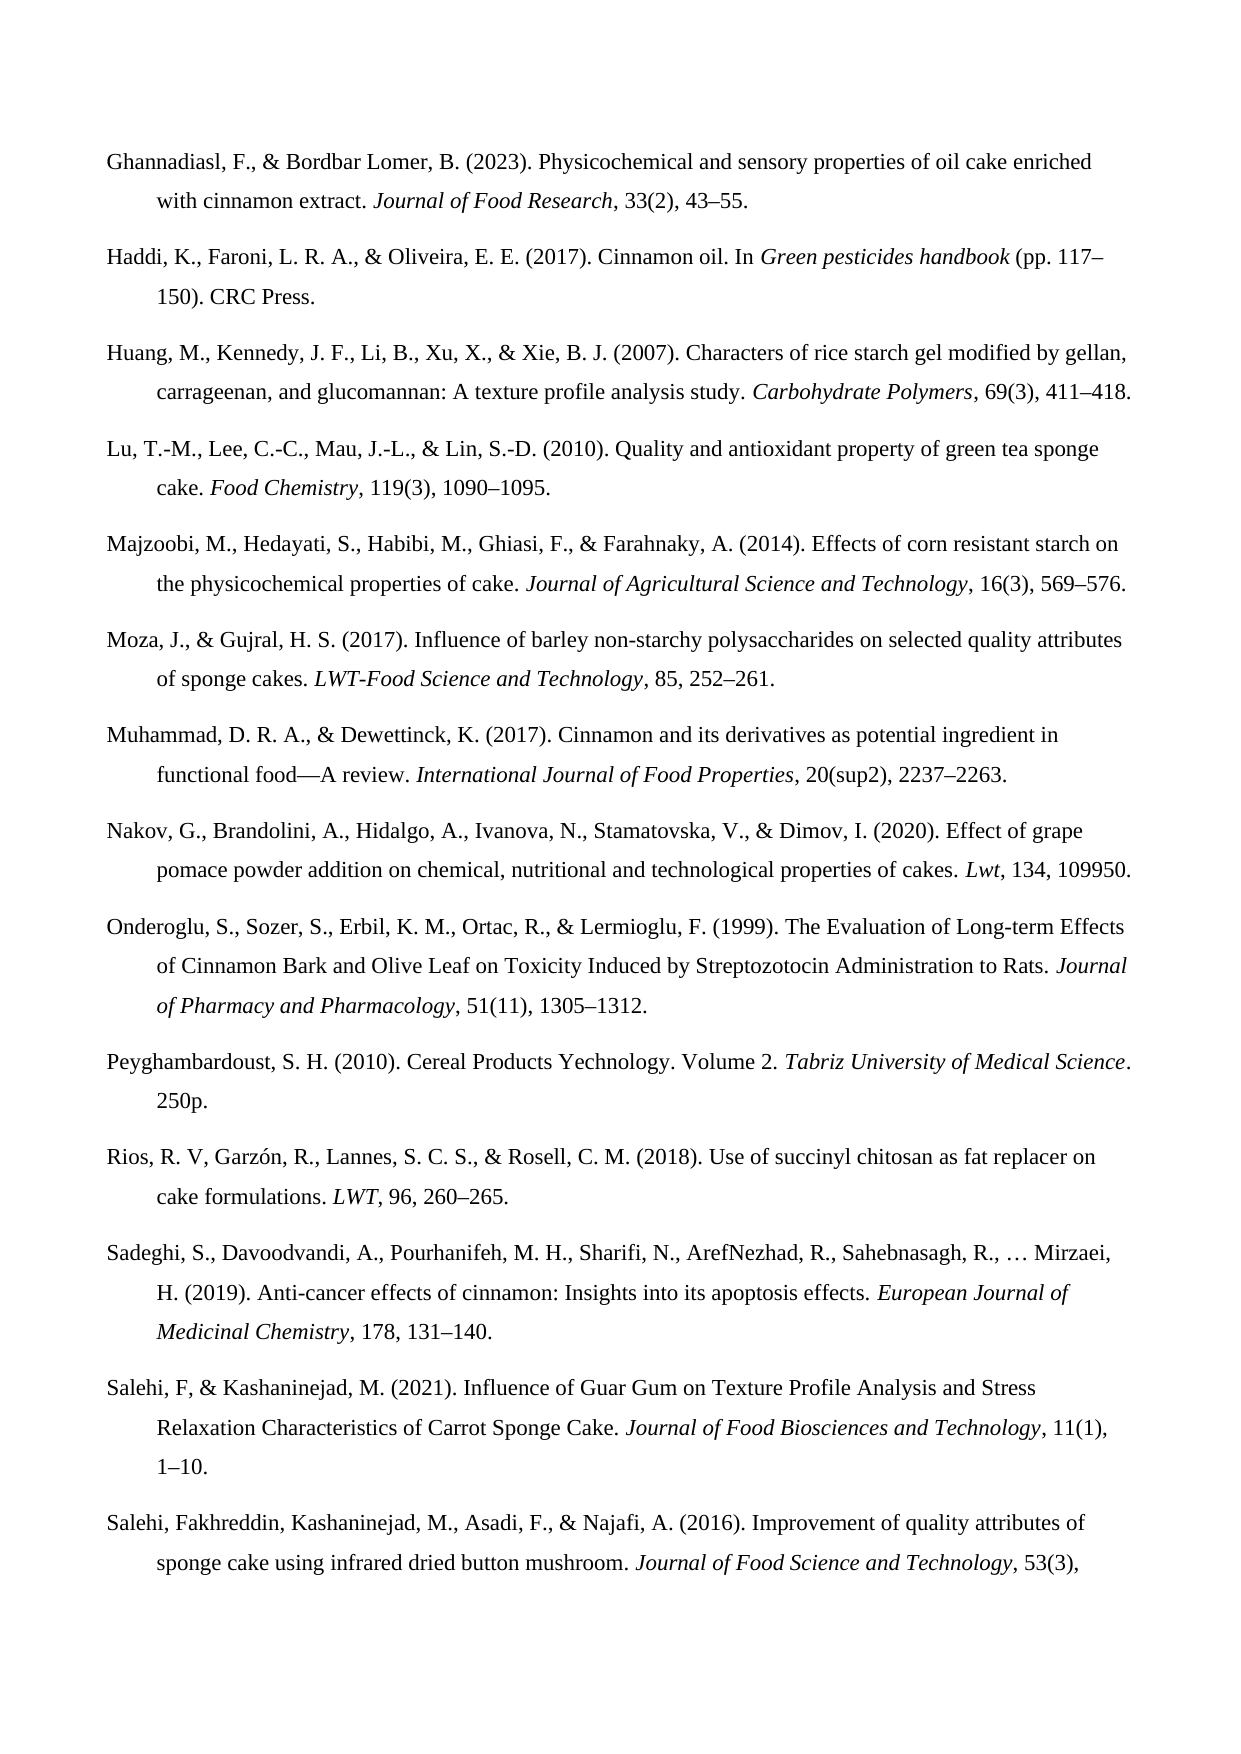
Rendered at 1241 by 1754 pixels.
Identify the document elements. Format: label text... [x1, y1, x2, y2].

text Nakov, G., Brandolini, A., Hidalgo, A., Ivanova, N., Stamatovska, V., & Dimov, I. (2020). Effect of grape pomace powder addition on chemical, nutritional and technological properties of cakes. Lwt, 134, 109950. [106, 817, 1134, 883]
text Lu, T.-M., Lee, C.-C., Mau, J.-L., & Lin, S.-D. (2010). Quality and antioxidant property of green tea sponge cake. Food Chemistry, 119(3), 1090–1095. [106, 434, 1134, 500]
text Sadeghi, S., Davoodvandi, A., Pourhanifeh, M. H., Sharifi, N., ArefNezhad, R., Sahebnasagh, R., … Mirzaei, H. (2019). Anti-cancer effects of cinnamon: Insights into its apoptosis effects. European Journal of Medicinal Chemistry, 178, 131–140. [106, 1239, 1134, 1344]
text Rios, R. V, Garzón, R., Lannes, S. C. S., & Rosell, C. M. (2018). Use of succinyl chitosan as fat replacer on cake formulations. LWT, 96, 260–265. [106, 1143, 1134, 1209]
text Huang, M., Kennedy, J. F., Li, B., Xu, X., & Xie, B. J. (2007). Characters of rice starch gel modified by gellan, carrageenan, and glucomannan: A texture profile analysis study. Carbohydrate Polymers, 69(3), 411–418. [106, 339, 1134, 405]
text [106, 1509, 1134, 1575]
text Peyghambardoust, S. H. (2010). Cereal Products Yechnology. Volume 2. Tabriz University of Medical Science. 250p. [106, 1048, 1134, 1114]
text Ghannadiasl, F., & Bordbar Lomer, B. (2023). Physicochemical and sensory properties of oil cake enriched with cinnamon extract. Journal of Food Research, 33(2), 43–55. [106, 148, 1134, 213]
text Salehi, F, & Kashaninejad, M. (2021). Influence of Guar Gum on Texture Profile Analysis and Stress Relaxation Characteristics of Carrot Sponge Cake. Journal of Food Biosciences and Technology, 11(1), 1–10. [106, 1374, 1134, 1479]
text Moza, J., & Gujral, H. S. (2017). Influence of barley non-starchy polysaccharides on selected quality attributes of sponge cakes. LWT-Food Science and Technology, 85, 252–261. [106, 626, 1134, 692]
text Muhammad, D. R. A., & Dewettinck, K. (2017). Cinnamon and its derivatives as potential ingredient in functional food—A review. International Journal of Food Properties, 20(sup2), 2237–2263. [106, 721, 1134, 787]
text Onderoglu, S., Sozer, S., Erbil, K. M., Ortac, R., & Lermioglu, F. (1999). The Evaluation of Long‐term Effects of Cinnamon Bark and Olive Leaf on Toxicity Induced by Streptozotocin Administration to Rats. Journal of Pharmacy and Pharmacology, 51(11), 1305–1312. [106, 913, 1134, 1018]
text Haddi, K., Faroni, L. R. A., & Oliveira, E. E. (2017). Cinnamon oil. In Green pesticides handbook (pp. 117–150). CRC Press. [106, 243, 1134, 309]
text Majzoobi, M., Hedayati, S., Habibi, M., Ghiasi, F., & Farahnaky, A. (2014). Effects of corn resistant starch on the physicochemical properties of cake. Journal of Agricultural Science and Technology, 16(3), 569–576. [106, 530, 1134, 596]
